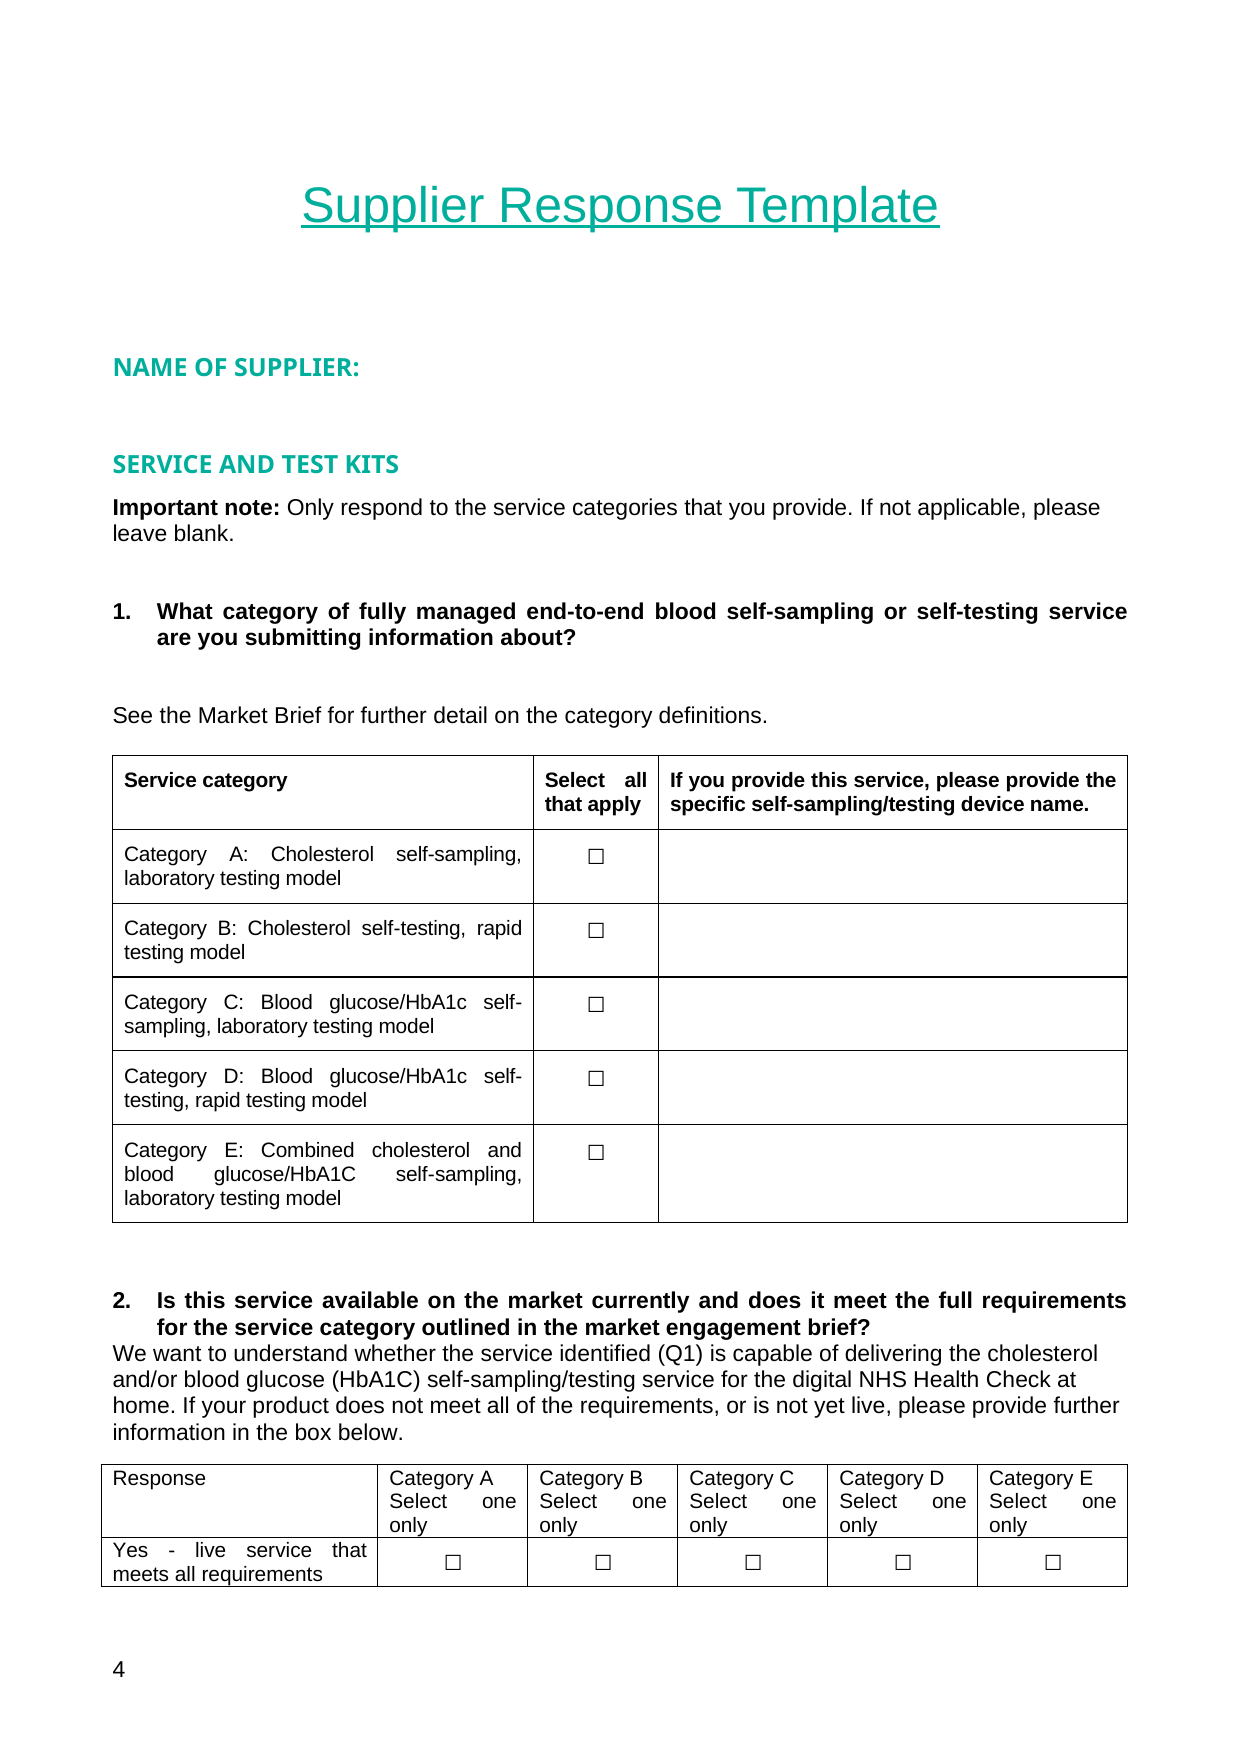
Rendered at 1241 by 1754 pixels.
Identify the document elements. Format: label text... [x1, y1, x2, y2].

table_cell Yes - live service that meets all requirements [102, 1538, 377, 1586]
table_cell [659, 830, 1127, 902]
table_header Select all that apply [534, 756, 658, 828]
table_header Response [102, 1465, 377, 1537]
table_header Category B Select one only [528, 1465, 677, 1537]
table_header Category D Select one only [828, 1465, 977, 1537]
table_cell [659, 904, 1127, 976]
text Important note: Only respond to the service categories that you provide. If not applicable, please leave blank. [112, 494, 1128, 546]
table_cell Category A: Cholesterol self-sampling, laboratory testing model [113, 830, 533, 902]
table_header Category A Select one only [378, 1465, 527, 1537]
table_header If you provide this service, please provide the specific self-sampling/testing device name. [659, 756, 1127, 828]
table_header Category E Select one only [978, 1465, 1127, 1537]
list Is this service available on the market currently and does it meet the full requirements for the service category outlined in the market engagement brief? [112, 1287, 1128, 1340]
table_cell [659, 978, 1127, 1050]
subtitle Name of Supplier: [112, 349, 1128, 383]
table_cell [659, 1051, 1127, 1124]
list What category of fully managed end-to-end blood self-sampling or self-testing service are you submitting information about? [112, 598, 1128, 650]
title Supplier Response Template [112, 175, 1128, 232]
table_header Service category [113, 756, 533, 828]
text See the Market Brief for further detail on the category definitions. [112, 702, 1128, 728]
table_cell [659, 1125, 1127, 1222]
table_cell Category E: Combined cholesterol and blood glucose/HbA1C self-sampling, laboratory testing model [113, 1125, 533, 1222]
table_cell Category D: Blood glucose/HbA1c self-testing, rapid testing model [113, 1051, 533, 1124]
table_cell Category C: Blood glucose/HbA1c self-sampling, laboratory testing model [113, 978, 533, 1050]
text We want to understand whether the service identified (Q1) is capable of delivering the cholesterol and/or blood glucose (HbA1C) self-sampling/testing service for the digital NHS Health Check at home. If your product does not meet all of the requirements, or is not yet live, please provide further information in the box below. [112, 1340, 1128, 1445]
table_cell Category B: Cholesterol self-testing, rapid testing model [113, 904, 533, 976]
table_header Category C Select one only [678, 1465, 827, 1537]
subtitle SERVICE AND TEST KITS [112, 447, 1128, 481]
